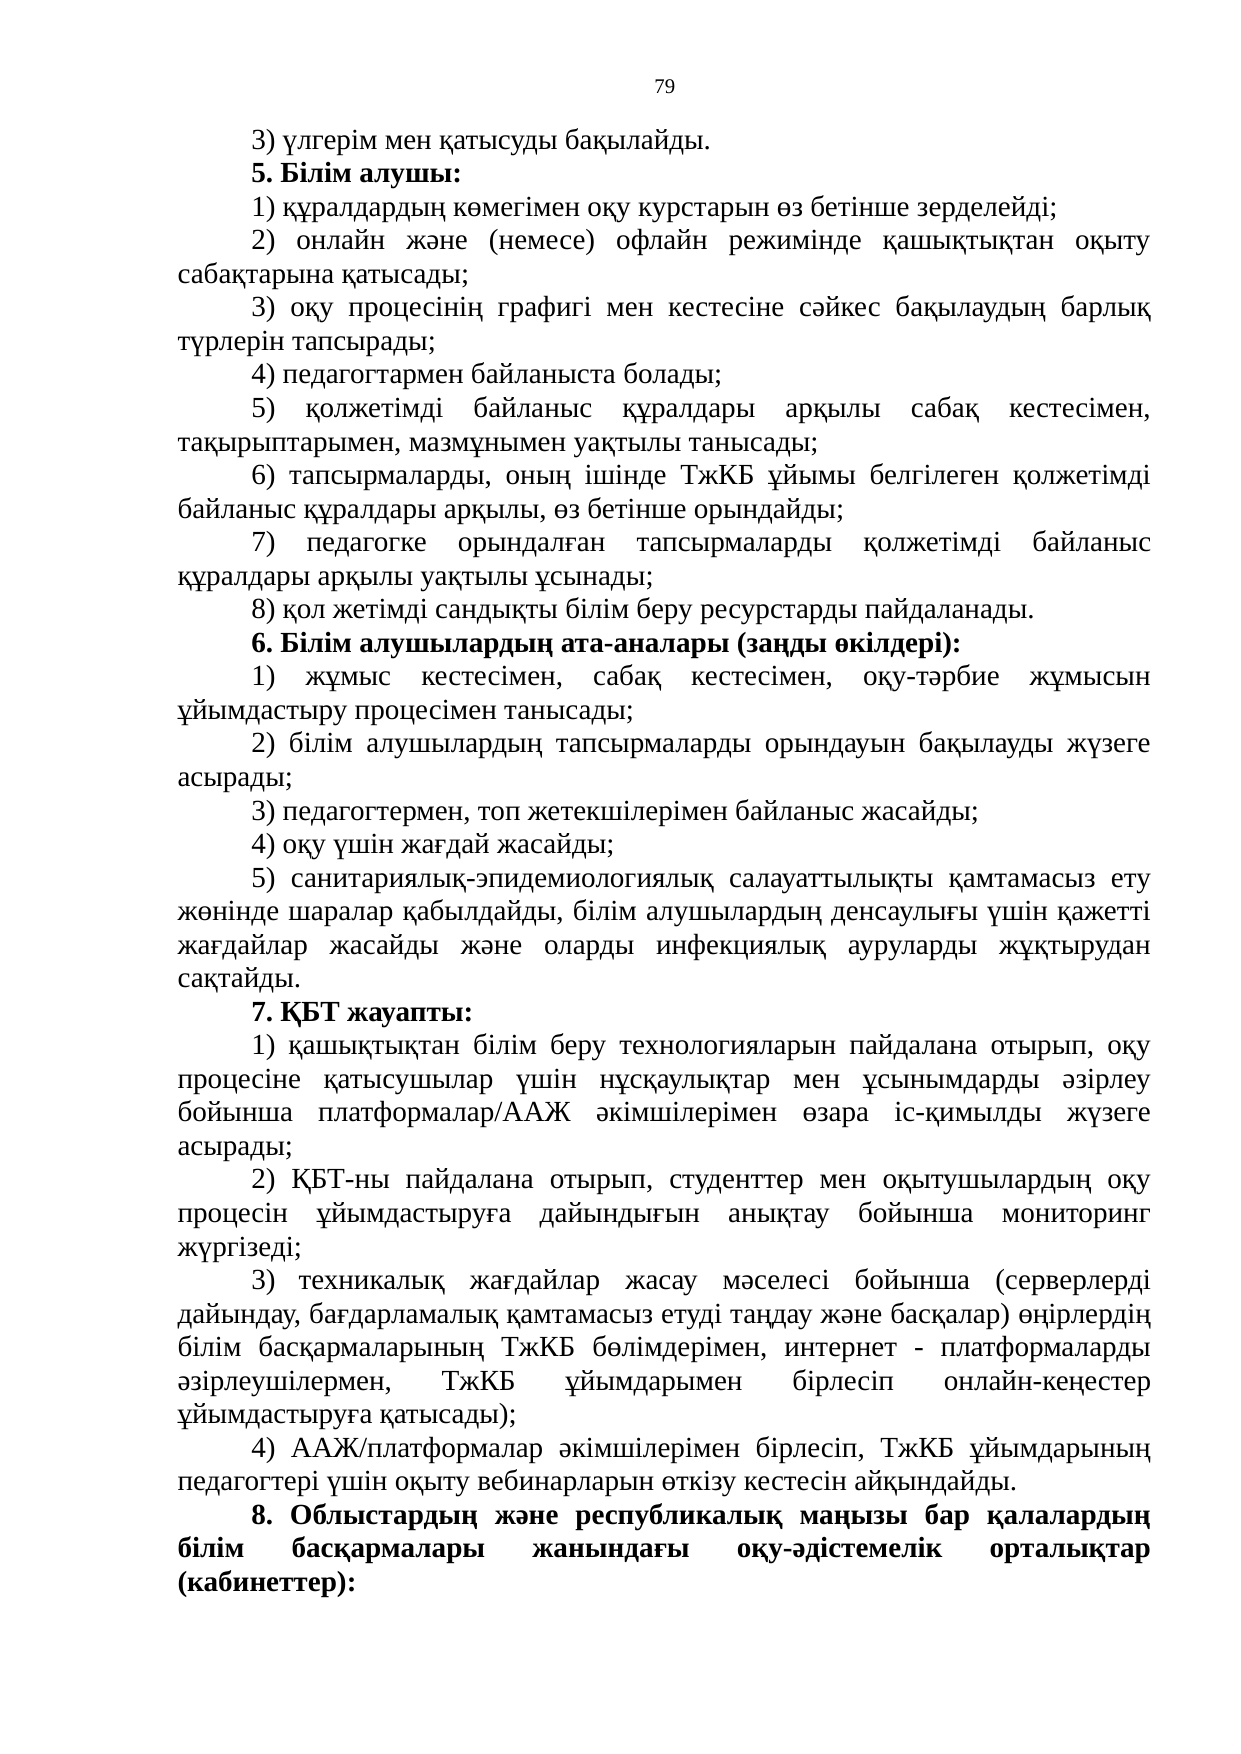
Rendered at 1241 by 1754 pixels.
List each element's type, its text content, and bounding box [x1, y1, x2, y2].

text 5. Білім алушы: [177, 155, 1152, 189]
text 6. Білім алушылардың ата-аналары (заңды өкілдері): [177, 625, 1152, 658]
text 4) ААЖ/платформалар әкімшілерімен бірлесіп, ТжКБ ұйымдарының педагогтері үшін оқыту вебинарларын өткізу кестесін айқындайды. [177, 1430, 1152, 1497]
text 1) жұмыс кестесімен, сабақ кестесімен, оқу-тәрбие жұмысын ұйымдастыру процесімен танысады; [177, 658, 1152, 726]
text 1) құралдардың көмегімен оқу курстарын өз бетінше зерделейді; [177, 189, 1152, 222]
text 3) педагогтермен, топ жетекшілерімен байланыс жасайды; [177, 793, 1152, 826]
text 7. ҚБТ жауапты: [177, 994, 1152, 1027]
text 5) санитариялық-эпидемиологиялық салауаттылықты қамтамасыз ету жөнінде шаралар қабылдайды, білім алушылардың денсаулығы үшін қажетті жағдайлар жасайды және оларды инфекциялық ауруларды жұқтырудан сақтайды. [177, 860, 1152, 994]
text 2) онлайн және (немесе) офлайн режимінде қашықтықтан оқыту сабақтарына қатысады; [177, 222, 1152, 289]
text 6) тапсырмаларды, оның ішінде ТжКБ ұйымы белгілеген қолжетімді байланыс құралдары арқылы, өз бетінше орындайды; [177, 457, 1152, 524]
text 3) оқу процесінің графигі мен кестесіне сәйкес бақылаудың барлық түрлерін тапсырады; [177, 289, 1152, 357]
text 2) білім алушылардың тапсырмаларды орындауын бақылауды жүзеге асырады; [177, 726, 1152, 793]
text 3) үлгерім мен қатысуды бақылайды. [177, 122, 1152, 155]
text 8) қол жетімді сандықты білім беру ресурстарды пайдаланады. [177, 591, 1152, 625]
text 4) педагогтармен байланыста болады; [177, 357, 1152, 390]
text 2) ҚБТ-ны пайдалана отырып, студенттер мен оқытушылардың оқу процесін ұйымдастыруға дайындығын анықтау бойынша мониторинг жүргізеді; [177, 1162, 1152, 1262]
text 8. Облыстардың және республикалық маңызы бар қалалардың білім басқармалары жанындағы оқу-әдістемелік орталықтар (кабинеттер): [177, 1497, 1152, 1598]
text 5) қолжетімді байланыс құралдары арқылы сабақ кестесімен, тақырыптарымен, мазмұнымен уақтылы танысады; [177, 390, 1152, 457]
text 7) педагогке орындалған тапсырмаларды қолжетімді байланыс құралдары арқылы уақтылы ұсынады; [177, 524, 1152, 591]
text 4) оқу үшін жағдай жасайды; [177, 826, 1152, 860]
text 3) техникалық жағдайлар жасау мәселесі бойынша (серверлерді дайындау, бағдарламалық қамтамасыз етуді таңдау және басқалар) өңірлердің білім басқармаларының ТжКБ бөлімдерімен, интернет - платформаларды әзірлеушілермен, ТжКБ ұйымдарымен бірлесіп онлайн-кеңестер ұйымдастыруға қатысады); [177, 1262, 1152, 1430]
text 1) қашықтықтан білім беру технологияларын пайдалана отырып, оқу процесіне қатысушылар үшін нұсқаулықтар мен ұсынымдарды әзірлеу бойынша платформалар/ААЖ әкімшілерімен өзара іс-қимылды жүзеге асырады; [177, 1027, 1152, 1162]
